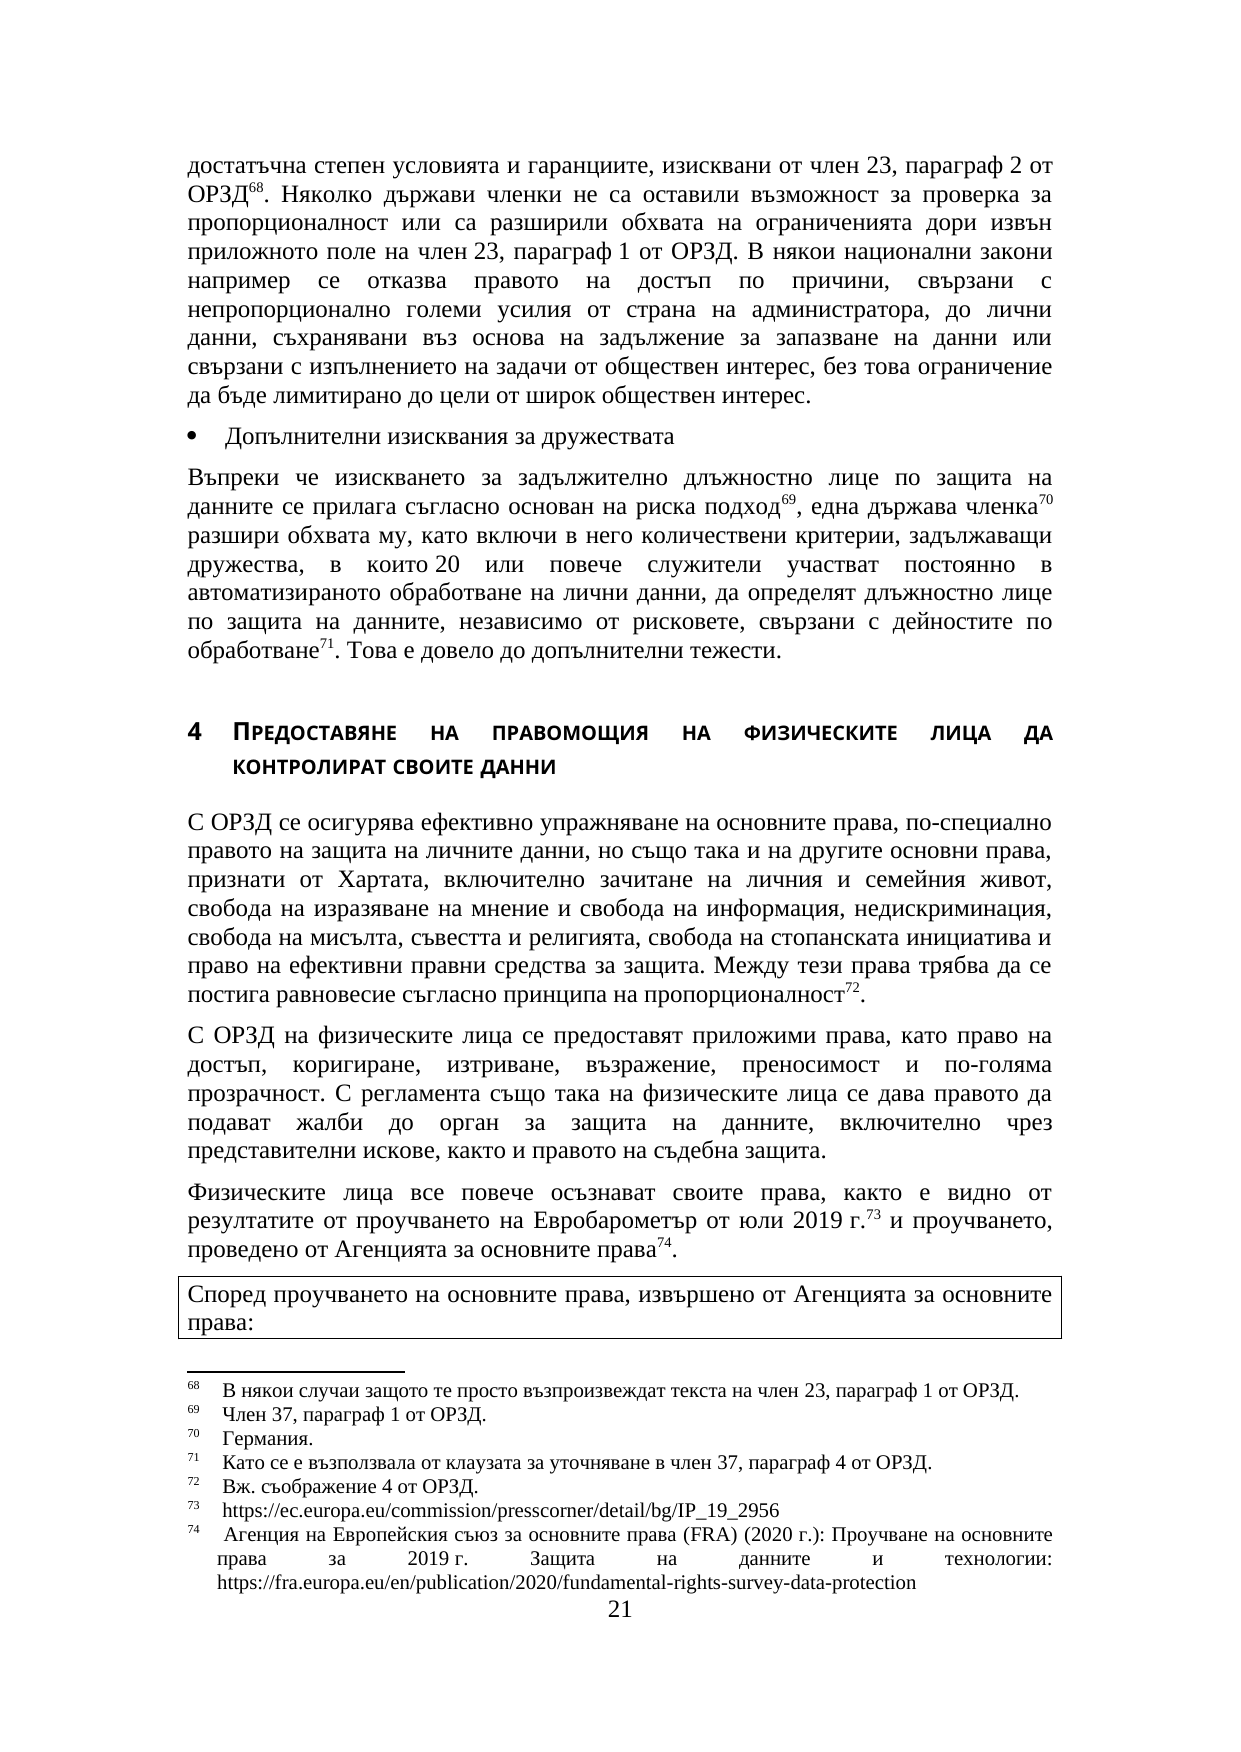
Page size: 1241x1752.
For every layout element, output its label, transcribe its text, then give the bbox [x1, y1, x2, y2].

text С ОРЗД на физическите лица се предоставят приложими права, като право на достъп, коригиране, изтриване, възражение, преносимост и по-голяма прозрачност. С регламента също така на физическите лица се дава правото да подават жалби до орган за защита на данните, включително чрез представителни искове, както и правото на съдебна защита. [187, 1021, 1053, 1164]
text С ОРЗД се осигурява ефективно упражняване на основните права, по-специално правото на защита на личните данни, но също така и на другите основни права, признати от Хартата, включително зачитане на личния и семейния живот, свобода на изразяване на мнение и свобода на информация, недискриминация, свобода на мисълта, съвестта и религията, свобода на стопанската инициатива и право на ефективни правни средства за защита. Между тези права трябва да се постига равновесие съгласно принципа на пропорционалност. [187, 807, 1053, 1008]
text Според проучването на основните права, извършено от Агенцията за основните права: [179, 1277, 1061, 1338]
subtitle Предоставяне на правомощия на физическите лица да контролират своите данни [187, 714, 1053, 782]
text Въпреки че изискването за задължително длъжностно лице по защита на данните се прилага съгласно основан на риска подход, една държава членка разшири обхвата му, като включи в него количествени критерии, задължаващи дружества, в които 20 или повече служители участват постоянно в автоматизираното обработване на лични данни, да определят длъжностно лице по защита на данните, независимо от рисковете, свързани с дейностите по обработване. Това е довело до допълнителни тежести. [187, 462, 1053, 664]
list Допълнителни изисквания за дружествата [187, 421, 1053, 450]
text Физическите лица все повече осъзнават своите права, както е видно от резултатите от проучването на Евробарометър от юли 2019 г. и проучването, проведено от Агенцията за основните права. [187, 1177, 1053, 1263]
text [187, 150, 1053, 409]
